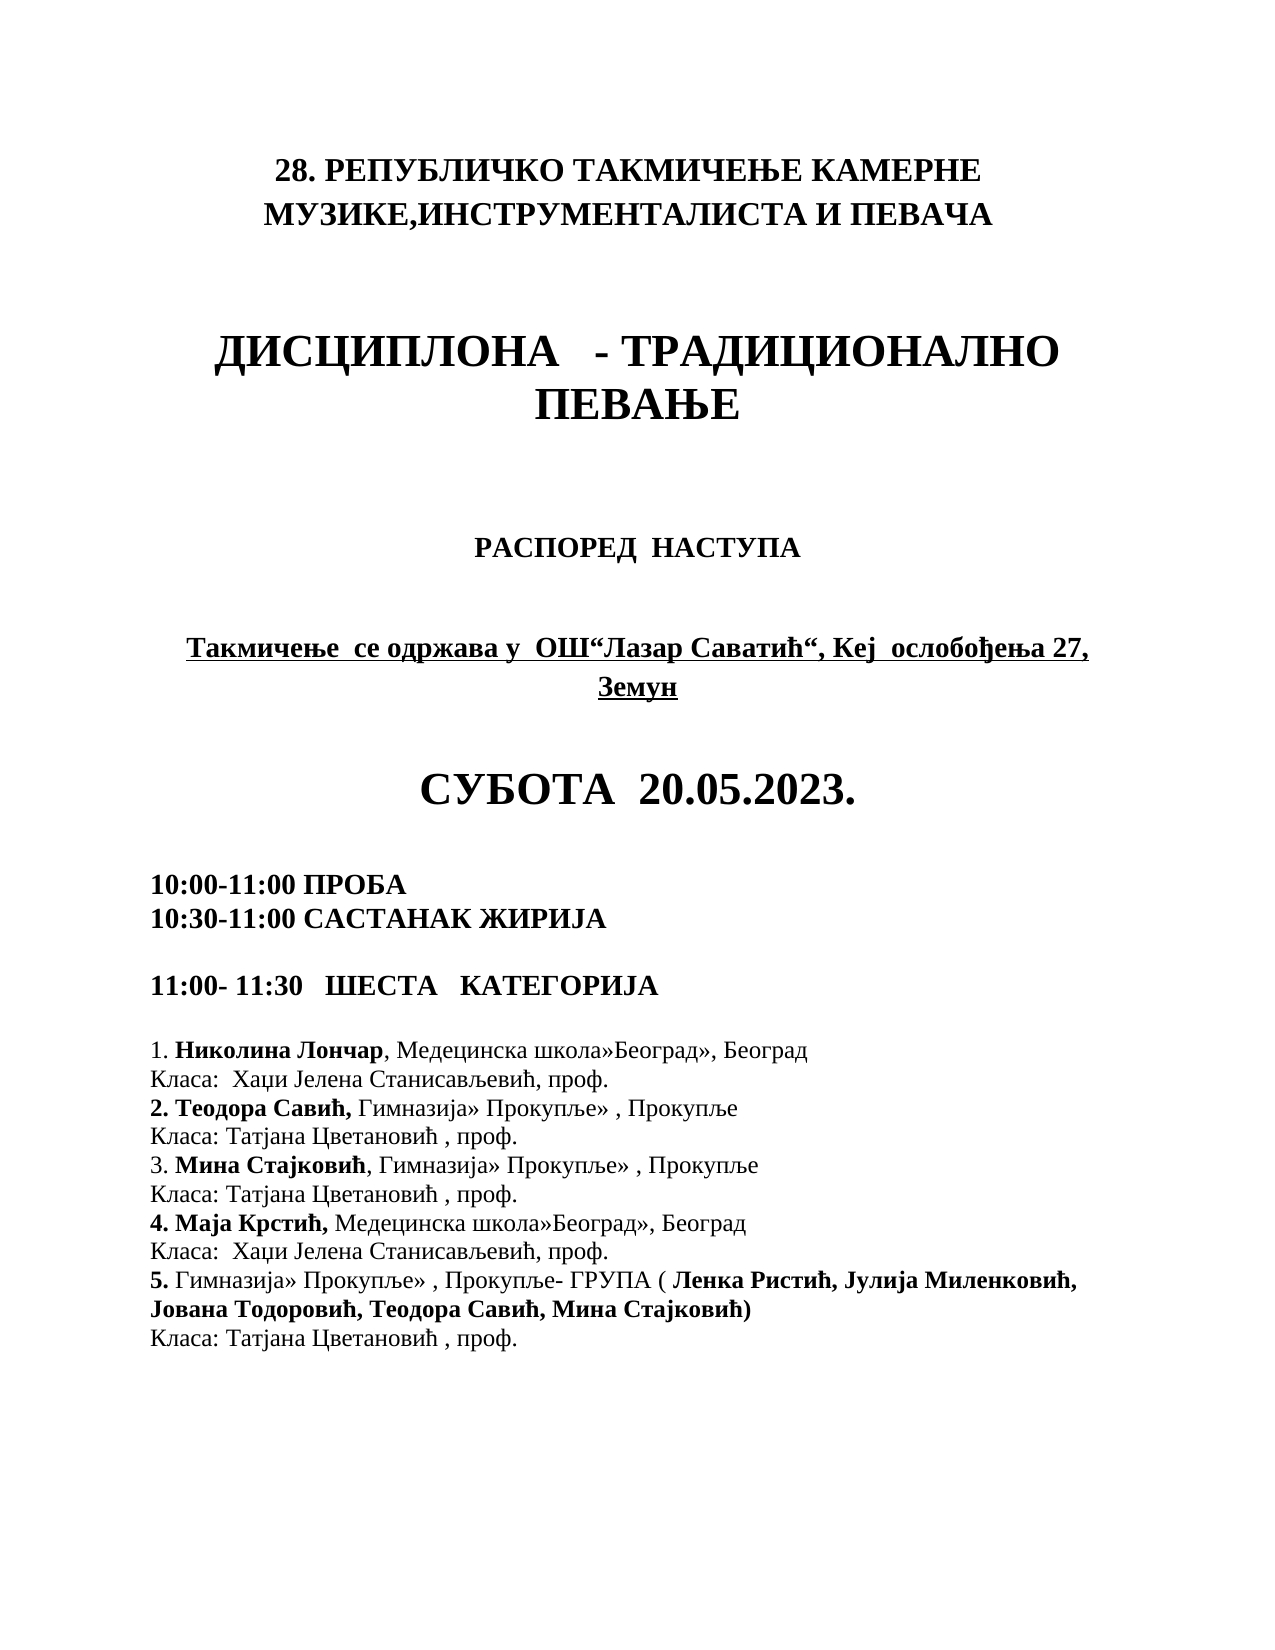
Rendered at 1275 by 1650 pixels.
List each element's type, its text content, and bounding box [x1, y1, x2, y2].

text Такмичење се одржава у ОШ“Лазар Саватић“, Кеј ослобођења 27, Земун [150, 631, 1125, 703]
text 28. републичко такмичење камерне музике,инструменТАЛИСТА И ПЕВАЧА [56, 150, 1200, 232]
text ДИСЦИПЛОНА - традиционалнО певАЊЕ [150, 324, 1125, 429]
text 4. Маја Крстић, Медецинска школа»Београд», Београд [150, 1208, 1125, 1236]
text Класа: Татјана Цветановић , проф. [150, 1121, 1125, 1150]
text РАСПОРЕД НАСТУПА [150, 530, 1125, 563]
text 10:30-11:00 Састанак жирија [150, 901, 1125, 934]
text Класа: Татјана Цветановић , проф. [150, 1323, 1125, 1351]
text Класа: Татјана Цветановић , проф. [150, 1179, 1125, 1208]
text 3. Мина Стајковић, Гимназија» Прокупље» , Прокупље [150, 1150, 1125, 1179]
text 10:00-11:00 ПРОБА [150, 867, 1125, 901]
text 1. Николина Лончар, Медецинска школа»Београд», Београд [150, 1035, 1125, 1064]
text Класа: Хаџи Јелена Станисављевић, проф. [150, 1236, 1125, 1265]
text Класа: Хаџи Јелена Станисављевић, проф. [150, 1064, 1125, 1093]
text 5. Гимназија» Прокупље» , Прокупље- ГРУПА ( Ленка Ристић, Јулија Миленковић, Јована Тодоровић, Теодора Савић, Мина Стајковић) [150, 1265, 1125, 1323]
text СУБОТА 20.05.2023. [150, 762, 1125, 815]
text 2. Теодора Савић, Гимназија» Прокупље» , Прокупље [150, 1093, 1125, 1121]
text 11:00- 11:30 Шеста КАТЕГОРИЈА [150, 968, 1125, 1002]
